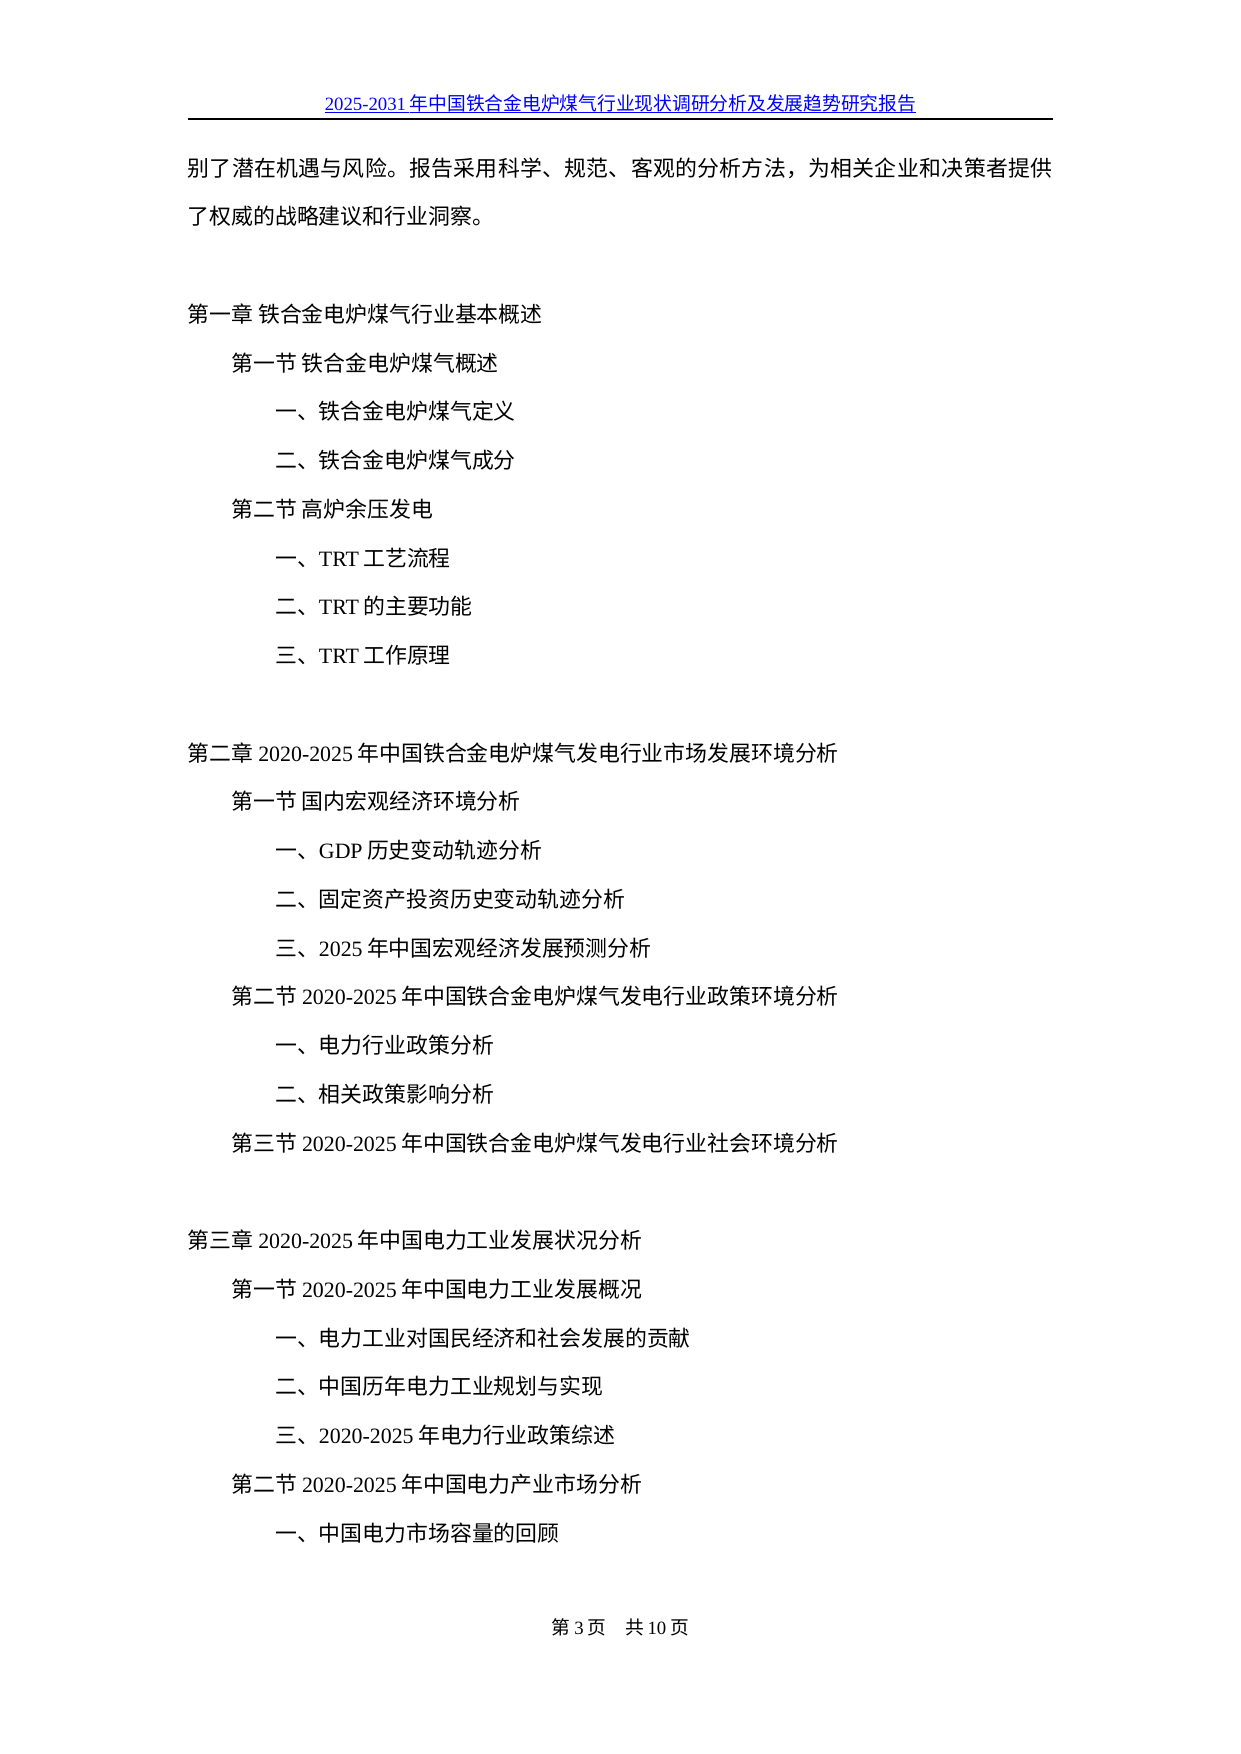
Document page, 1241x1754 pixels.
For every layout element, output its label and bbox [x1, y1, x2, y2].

text [187, 150, 1053, 1548]
